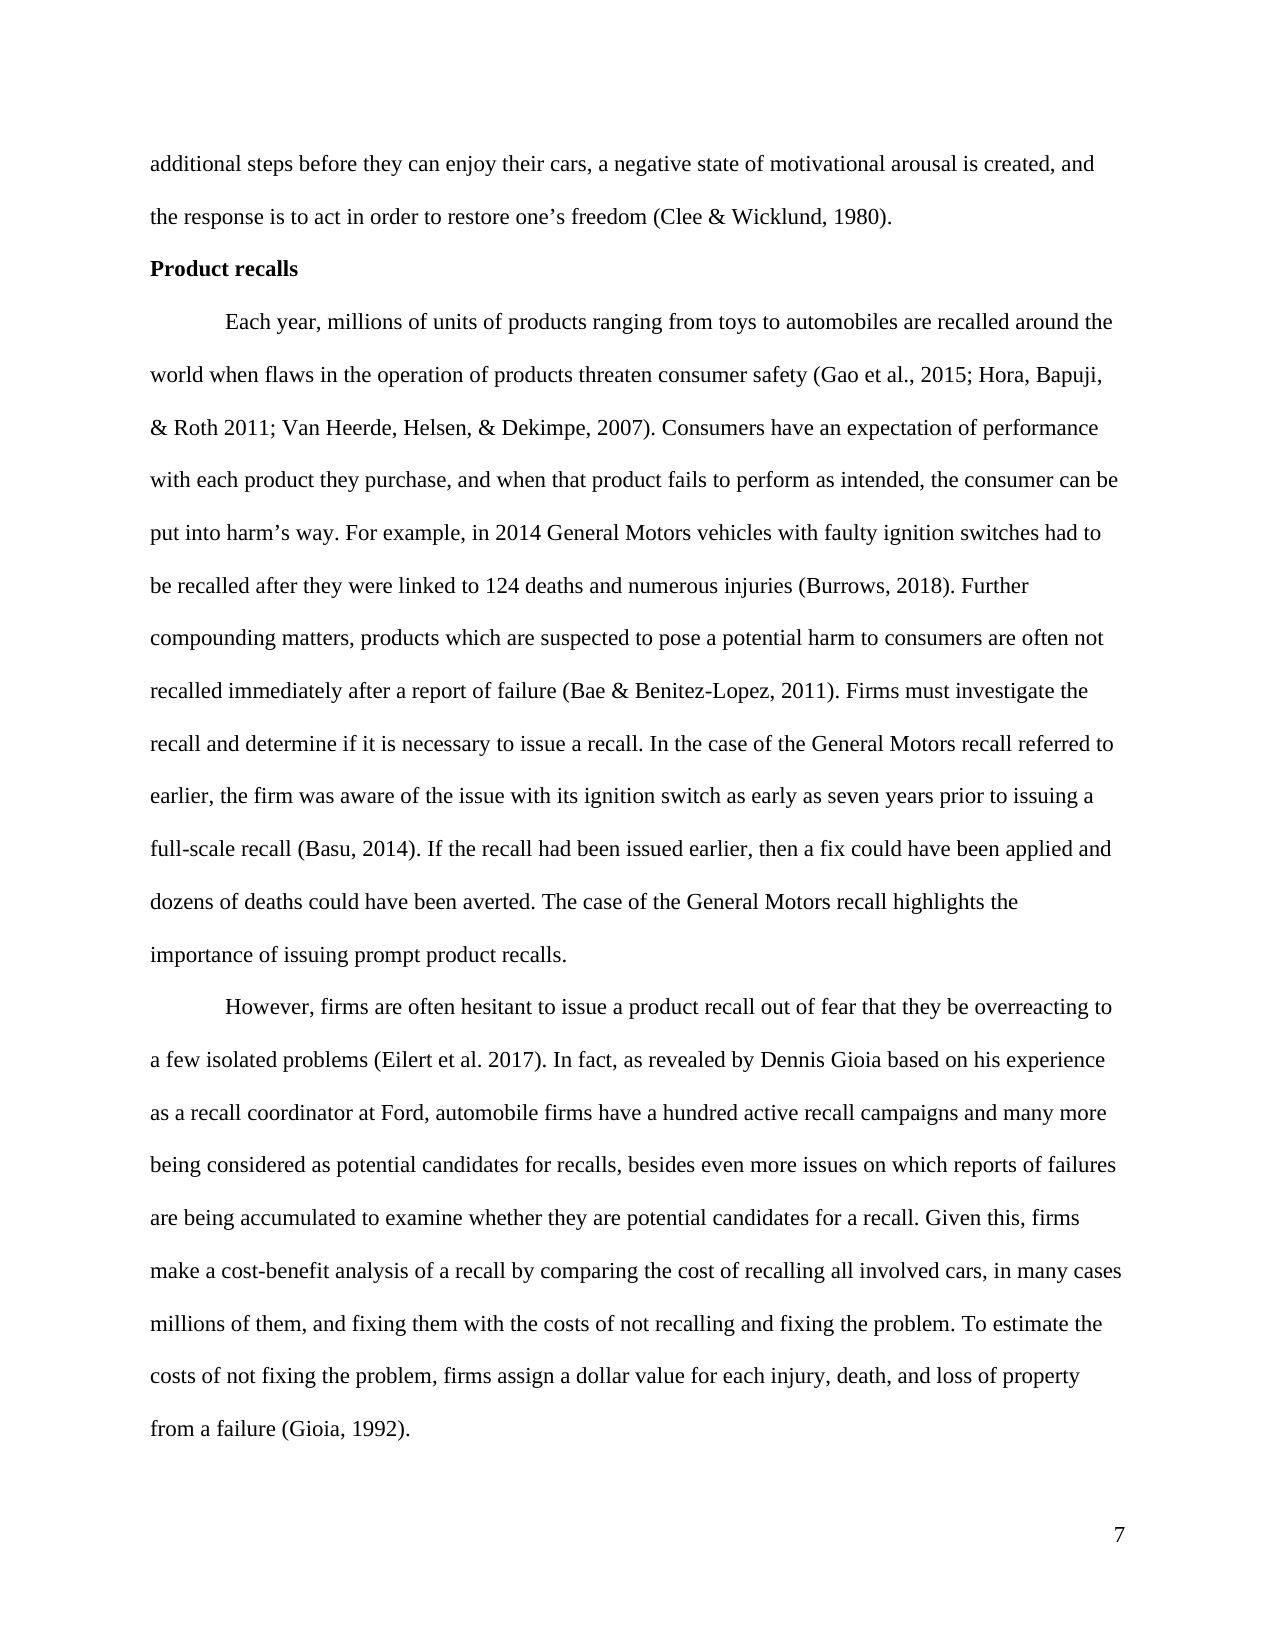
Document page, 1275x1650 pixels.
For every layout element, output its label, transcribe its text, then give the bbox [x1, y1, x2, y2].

text Product recalls [150, 255, 1125, 282]
text Each year, millions of units of products ranging from toys to automobiles are recalled around the world when flaws in the operation of products threaten consumer safety (Gao et al., 2015; Hora, Bapuji, & Roth 2011; Van Heerde, Helsen, & Dekimpe, 2007). Consumers have an expectation of performance with each product they purchase, and when that product fails to perform as intended, the consumer can be put into harm’s way. For example, in 2014 General Motors vehicles with faulty ignition switches had to be recalled after they were linked to 124 deaths and numerous injuries (Burrows, 2018). Further compounding matters, products which are suspected to pose a potential harm to consumers are often not recalled immediately after a report of failure (Bae & Benitez-Lopez, 2011). Firms must investigate the recall and determine if it is necessary to issue a recall. In the case of the General Motors recall referred to earlier, the firm was aware of the issue with its ignition switch as early as seven years prior to issuing a full-scale recall (Basu, 2014). If the recall had been issued earlier, then a fix could have been applied and dozens of deaths could have been averted. The case of the General Motors recall highlights the importance of issuing prompt product recalls. [150, 308, 1125, 967]
text However, firms are often hesitant to issue a product recall out of fear that they be overreacting to a few isolated problems (Eilert et al. 2017). In fact, as revealed by Dennis Gioia based on his experience as a recall coordinator at Ford, automobile firms have a hundred active recall campaigns and many more being considered as potential candidates for recalls, besides even more issues on which reports of failures are being accumulated to examine whether they are potential candidates for a recall. Given this, firms make a cost-benefit analysis of a recall by comparing the cost of recalling all involved cars, in many cases millions of them, and fixing them with the costs of not recalling and fixing the problem. To estimate the costs of not fixing the problem, firms assign a dollar value for each injury, death, and loss of property from a failure (Gioia, 1992). [150, 993, 1125, 1441]
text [150, 150, 1125, 229]
